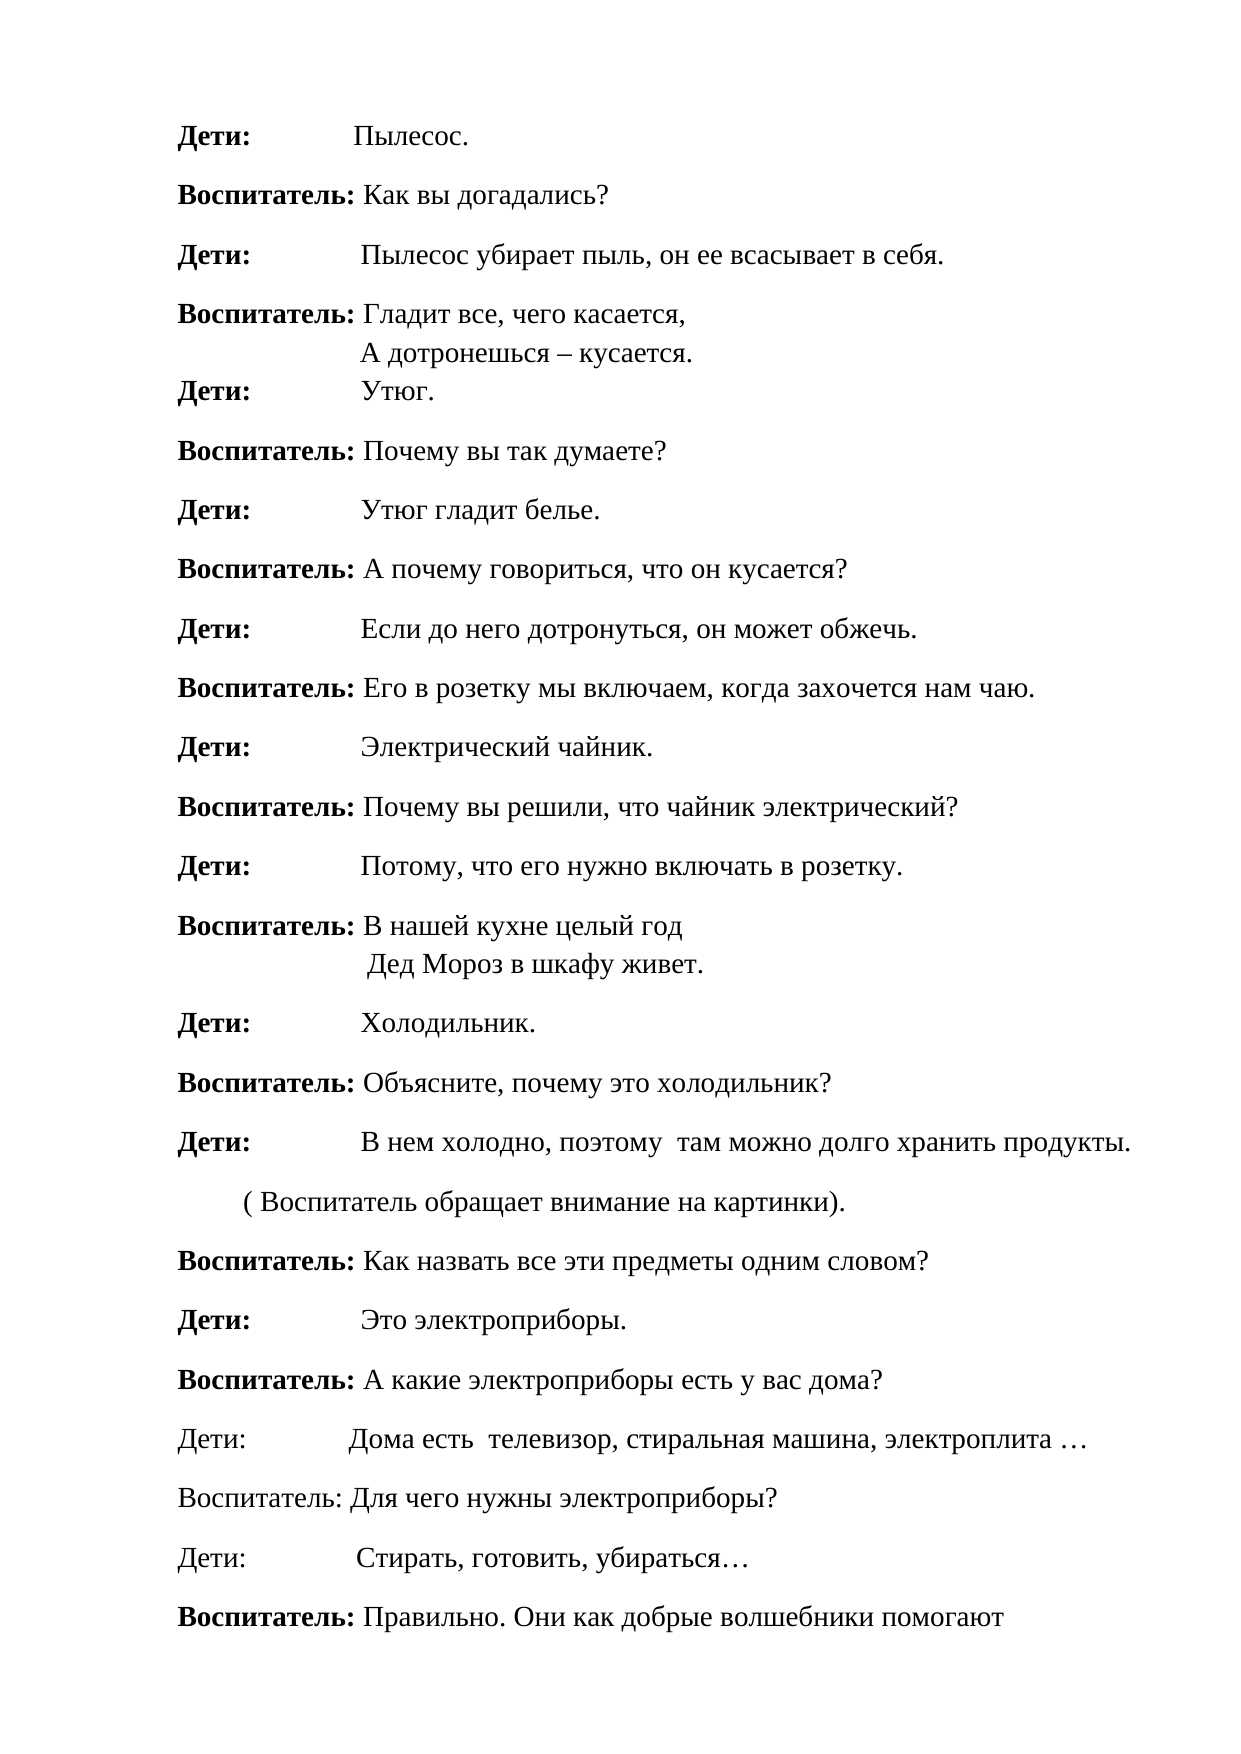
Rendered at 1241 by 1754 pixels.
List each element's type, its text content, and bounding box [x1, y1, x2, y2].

text Дети: Это электроприборы. [177, 1302, 1152, 1336]
text Воспитатель: Объясните, почему это холодильник? [177, 1065, 1152, 1098]
text Воспитатель: Почему вы так думаете? [177, 433, 1152, 466]
text Воспитатель: Его в розетку мы включаем, когда захочется нам чаю. [177, 670, 1152, 704]
text ( Воспитатель обращает внимание на картинки). [177, 1184, 1152, 1217]
text Дети: В нем холодно, поэтому там можно долго хранить продукты. [177, 1124, 1152, 1158]
text Дети: Пылесос. [177, 118, 1152, 152]
text А дотронешься – кусается. [177, 335, 1152, 368]
text Воспитатель: Как вы догадались? [177, 177, 1152, 211]
text Воспитатель: В нашей кухне целый год [177, 908, 1152, 941]
text Дети: Утюг гладит белье. [177, 492, 1152, 526]
text Воспитатель: А какие электроприборы есть у вас дома? [177, 1362, 1152, 1395]
text Воспитатель: Почему вы решили, что чайник электрический? [177, 789, 1152, 822]
text Дед Мороз в шкафу живет. [177, 946, 1152, 980]
text Дети: Электрический чайник. [177, 729, 1152, 763]
text Дети: Дома есть телевизор, стиральная машина, электроплита … [177, 1421, 1152, 1455]
text Дети: Если до него дотронуться, он может обжечь. [177, 611, 1152, 644]
text Воспитатель: А почему говориться, что он кусается? [177, 551, 1152, 585]
text Воспитатель: Как назвать все эти предметы одним словом? [177, 1243, 1152, 1277]
text Воспитатель: Для чего нужны электроприборы? [177, 1481, 1152, 1514]
text Дети: Потому, что его нужно включать в розетку. [177, 848, 1152, 882]
text Воспитатель: Правильно. Они как добрые волшебники помогают [177, 1599, 1152, 1633]
text Дети: Утюг. [177, 373, 1152, 407]
text Дети: Стирать, готовить, убираться… [177, 1540, 1152, 1573]
text Дети: Пылесос убирает пыль, он ее всасывает в себя. [177, 237, 1152, 270]
text Воспитатель: Гладит все, чего касается, [177, 296, 1152, 330]
text Дети: Холодильник. [177, 1006, 1152, 1039]
